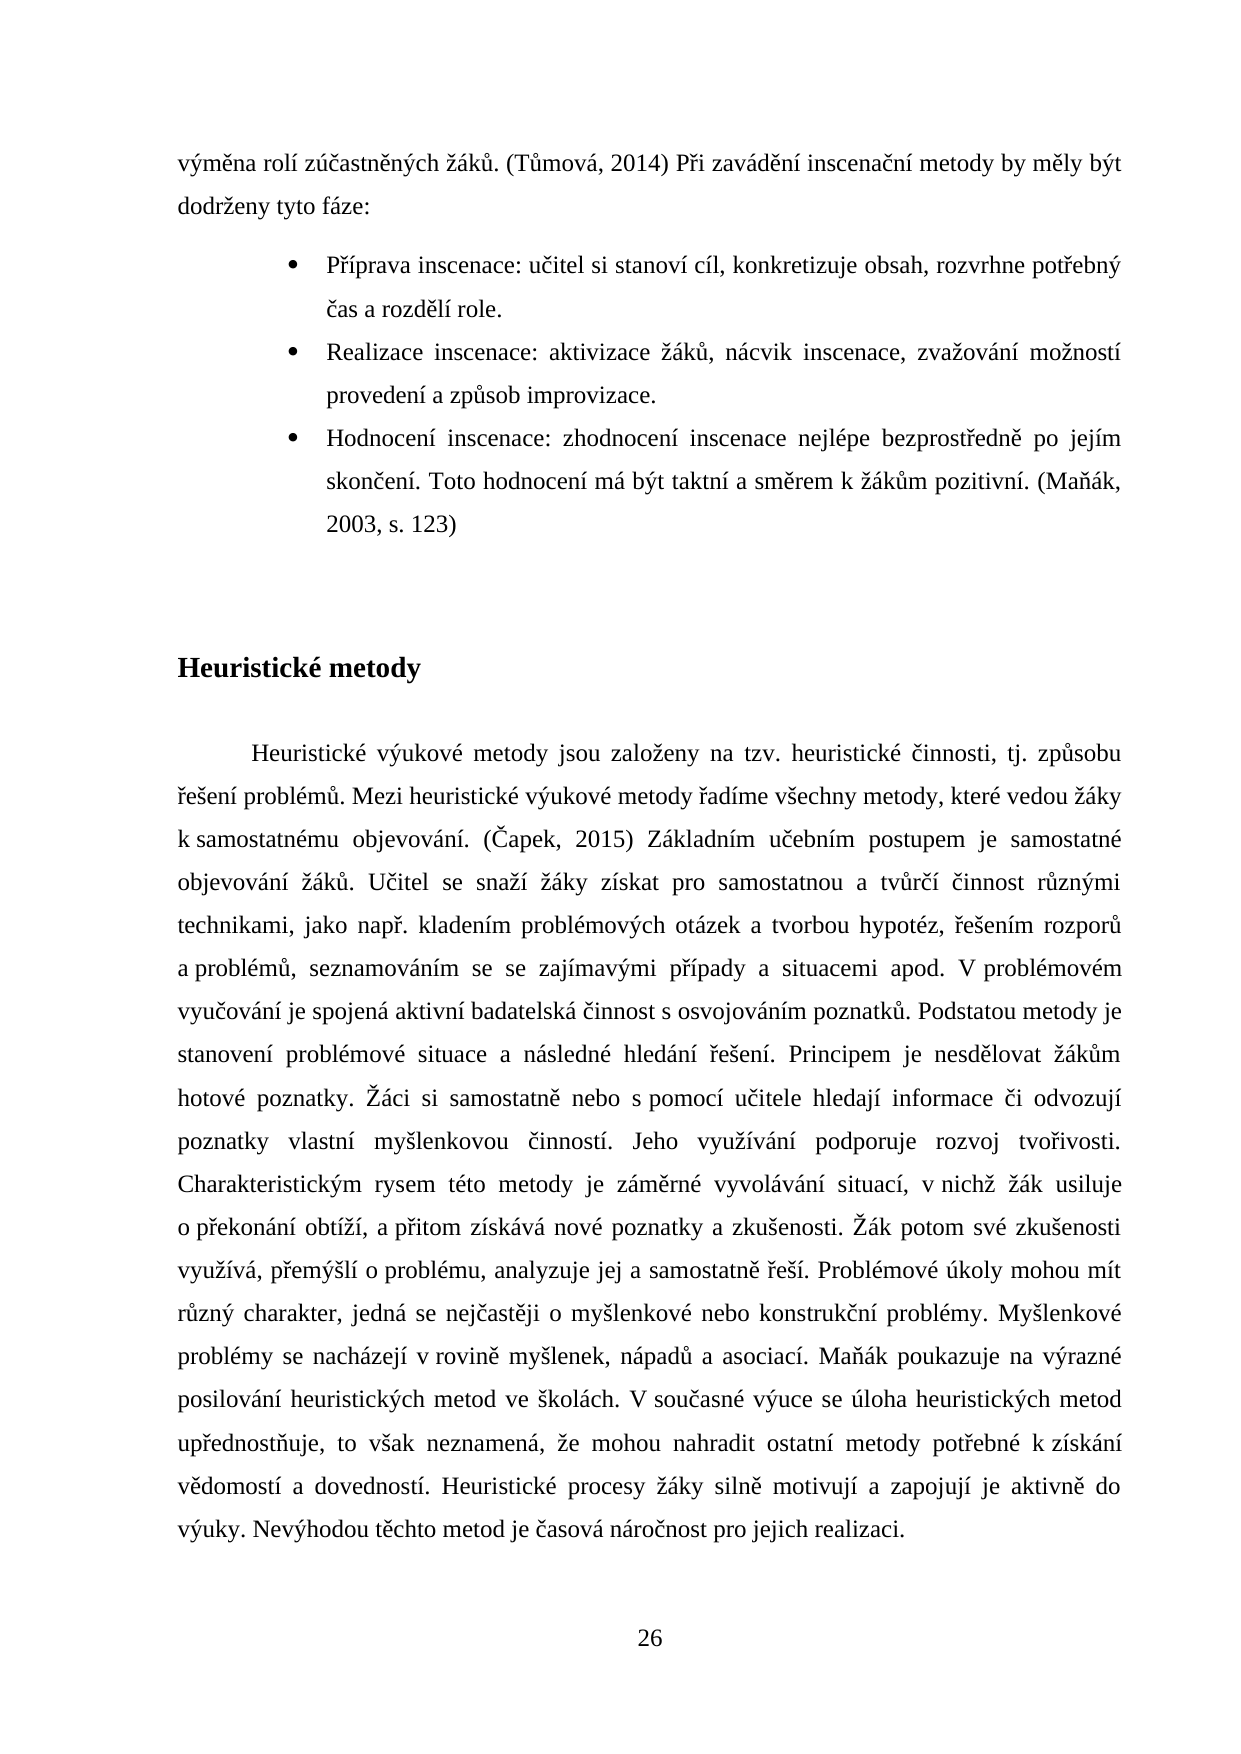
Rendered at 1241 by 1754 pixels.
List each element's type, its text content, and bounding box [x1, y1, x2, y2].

text Heuristické výukové metody jsou založeny na tzv. heuristické činnosti, tj. způsobu řešení problémů. Mezi heuristické výukové metody řadíme všechny metody, které vedou žáky k samostatnému objevování. (Čapek, 2015) Základním učebním postupem je samostatné objevování žáků. Učitel se snaží žáky získat pro samostatnou a tvůrčí činnost různými technikami, jako např. kladením problémových otázek a tvorbou hypotéz, řešením rozporů a problémů, seznamováním se se zajímavými případy a situacemi apod. V problémovém vyučování je spojená aktivní badatelská činnost s osvojováním poznatků. Podstatou metody je stanovení problémové situace a následné hledání řešení. Principem je nesdělovat žákům hotové poznatky. Žáci si samostatně nebo s pomocí učitele hledají informace či odvozují poznatky vlastní myšlenkovou činností. Jeho využívání podporuje rozvoj tvořivosti. Charakteristickým rysem této metody je záměrné vyvolávání situací, v nichž žák usiluje o překonání obtíží, a přitom získává nové poznatky a zkušenosti. Žák potom své zkušenosti využívá, přemýšlí o problému, analyzuje jej a samostatně řeší. Problémové úkoly mohou mít různý charakter, jedná se nejčastěji o myšlenkové nebo konstrukční problémy. Myšlenkové problémy se nacházejí v rovině myšlenek, nápadů a asociací. Maňák poukazuje na výrazné posilování heuristických metod ve školách. V současné výuce se úloha heuristických metod upřednostňuje, to však neznamená, že mohou nahradit ostatní metody potřebné k získání vědomostí a dovedností. Heuristické procesy žáky silně motivují a zapojují je aktivně do výuky. Nevýhodou těchto metod je časová náročnost pro jejich realizaci. [177, 738, 1122, 1543]
subtitle Heuristické metody [177, 650, 1122, 683]
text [177, 148, 1122, 219]
list Příprava inscenace: učitel si stanoví cíl, konkretizuje obsah, rozvrhne potřebný čas a rozdělí role. [288, 251, 1122, 322]
list Realizace inscenace: aktivizace žáků, nácvik inscenace, zvažování možností provedení a způsob improvizace. [288, 337, 1122, 409]
list Hodnocení inscenace: zhodnocení inscenace nejlépe bezprostředně po jejím skončení. Toto hodnocení má být taktní a směrem k žákům pozitivní. (Maňák, 2003, s. 123) [288, 423, 1122, 538]
